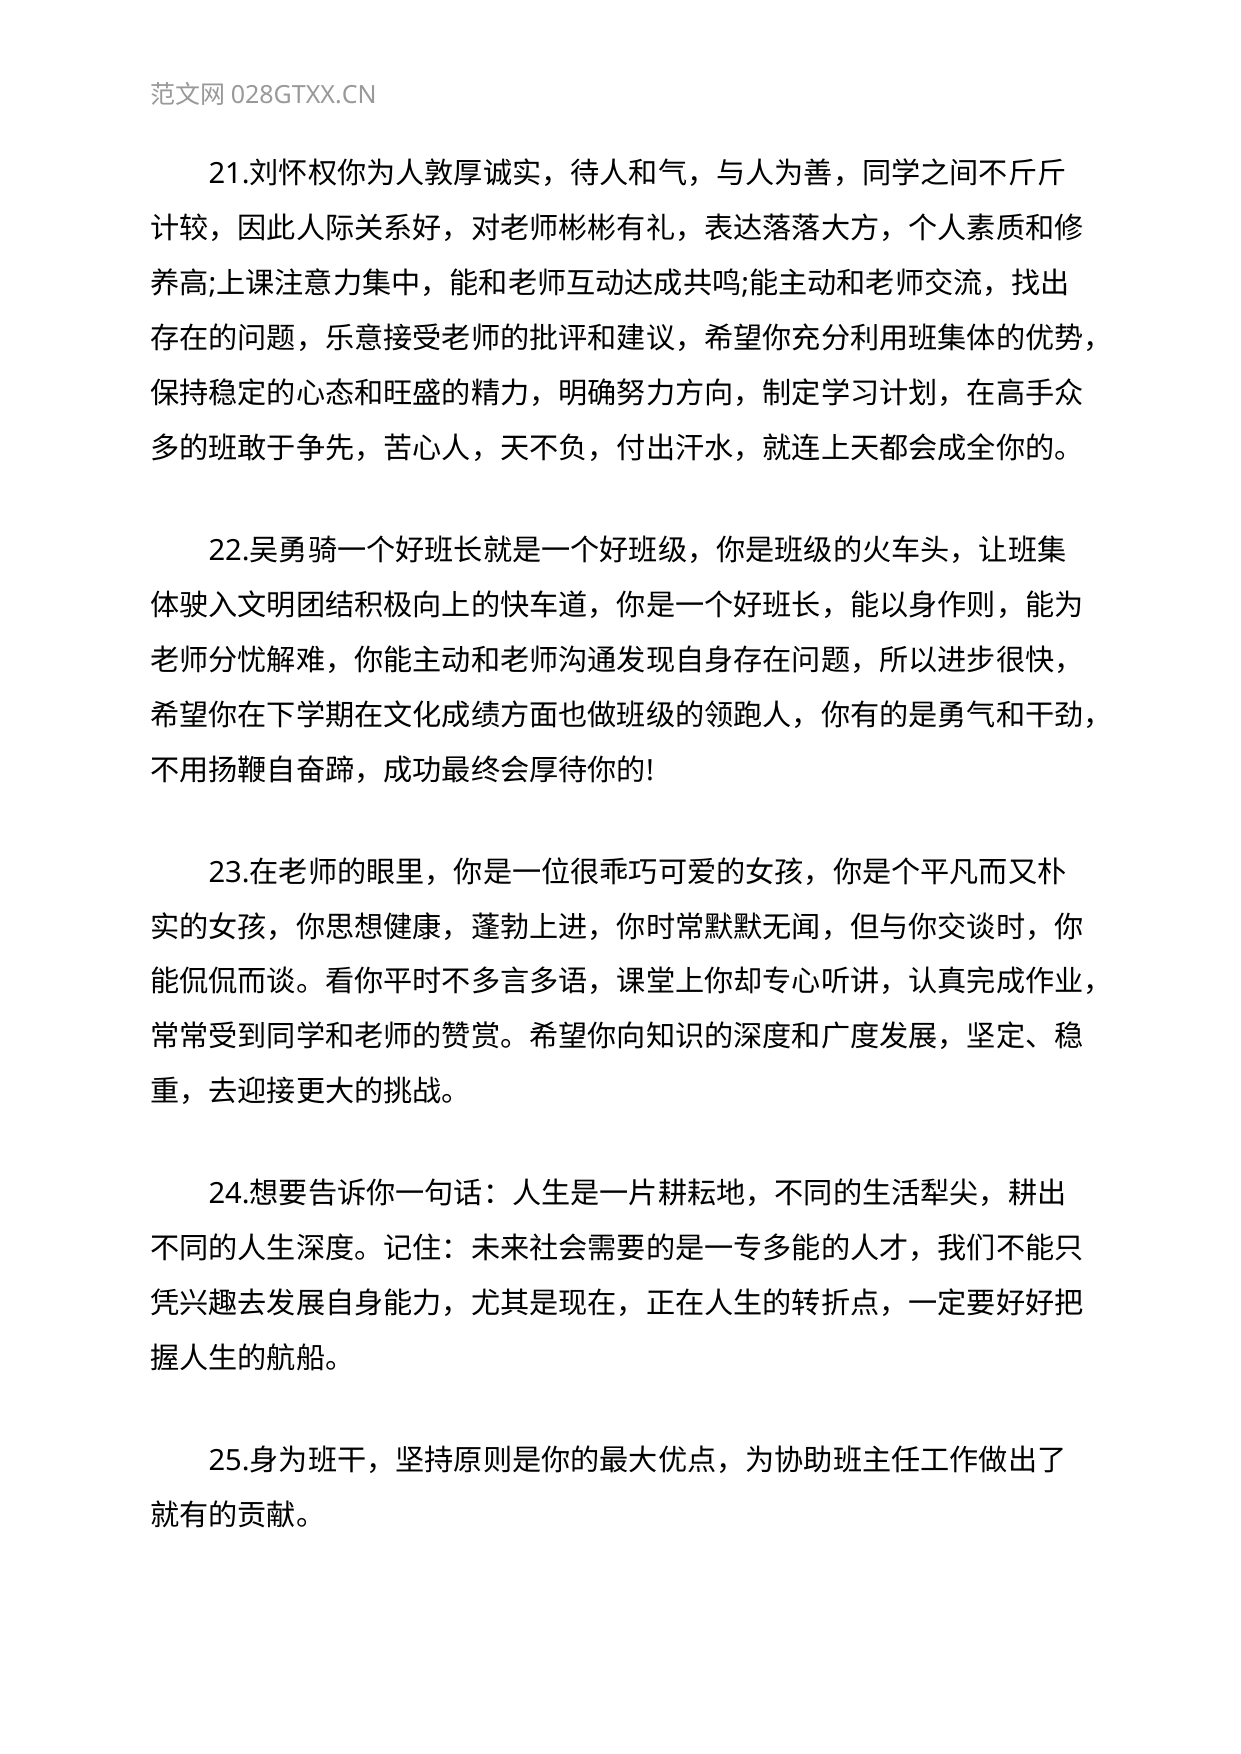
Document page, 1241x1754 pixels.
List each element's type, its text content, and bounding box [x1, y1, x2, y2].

text 25.身为班干，坚持原则是你的最大优点，为协助班主任工作做出了就有的贡献。 [150, 1436, 1090, 1533]
text 22.吴勇骑一个好班长就是一个好班级，你是班级的火车头，让班集体驶入文明团结积极向上的快车道，你是一个好班长，能以身作则，能为老师分忧解难，你能主动和老师沟通发现自身存在问题，所以进步很快，希望你在下学期在文化成绩方面也做班级的领跑人，你有的是勇气和干劲，不用扬鞭自奋蹄，成功最终会厚待你的! [150, 526, 1090, 788]
text 24.想要告诉你一句话：人生是一片耕耘地，不同的生活犁尖，耕出不同的人生深度。记住：未来社会需要的是一专多能的人才，我们不能只凭兴趣去发展自身能力，尤其是现在，正在人生的转折点，一定要好好把握人生的航船。 [150, 1169, 1090, 1377]
text 23.在老师的眼里，你是一位很乖巧可爱的女孩，你是个平凡而又朴实的女孩，你思想健康，蓬勃上进，你时常默默无闻，但与你交谈时，你能侃侃而谈。看你平时不多言多语，课堂上你却专心听讲，认真完成作业，常常受到同学和老师的赞赏。希望你向知识的深度和广度发展，坚定、稳重，去迎接更大的挑战。 [150, 848, 1090, 1110]
text 21.刘怀权你为人敦厚诚实，待人和气，与人为善，同学之间不斤斤计较，因此人际关系好，对老师彬彬有礼，表达落落大方，个人素质和修养高;上课注意力集中，能和老师互动达成共鸣;能主动和老师交流，找出存在的问题，乐意接受老师的批评和建议，希望你充分利用班集体的优势，保持稳定的心态和旺盛的精力，明确努力方向，制定学习计划，在高手众多的班敢于争先，苦心人，天不负，付出汗水，就连上天都会成全你的。 [150, 150, 1090, 467]
